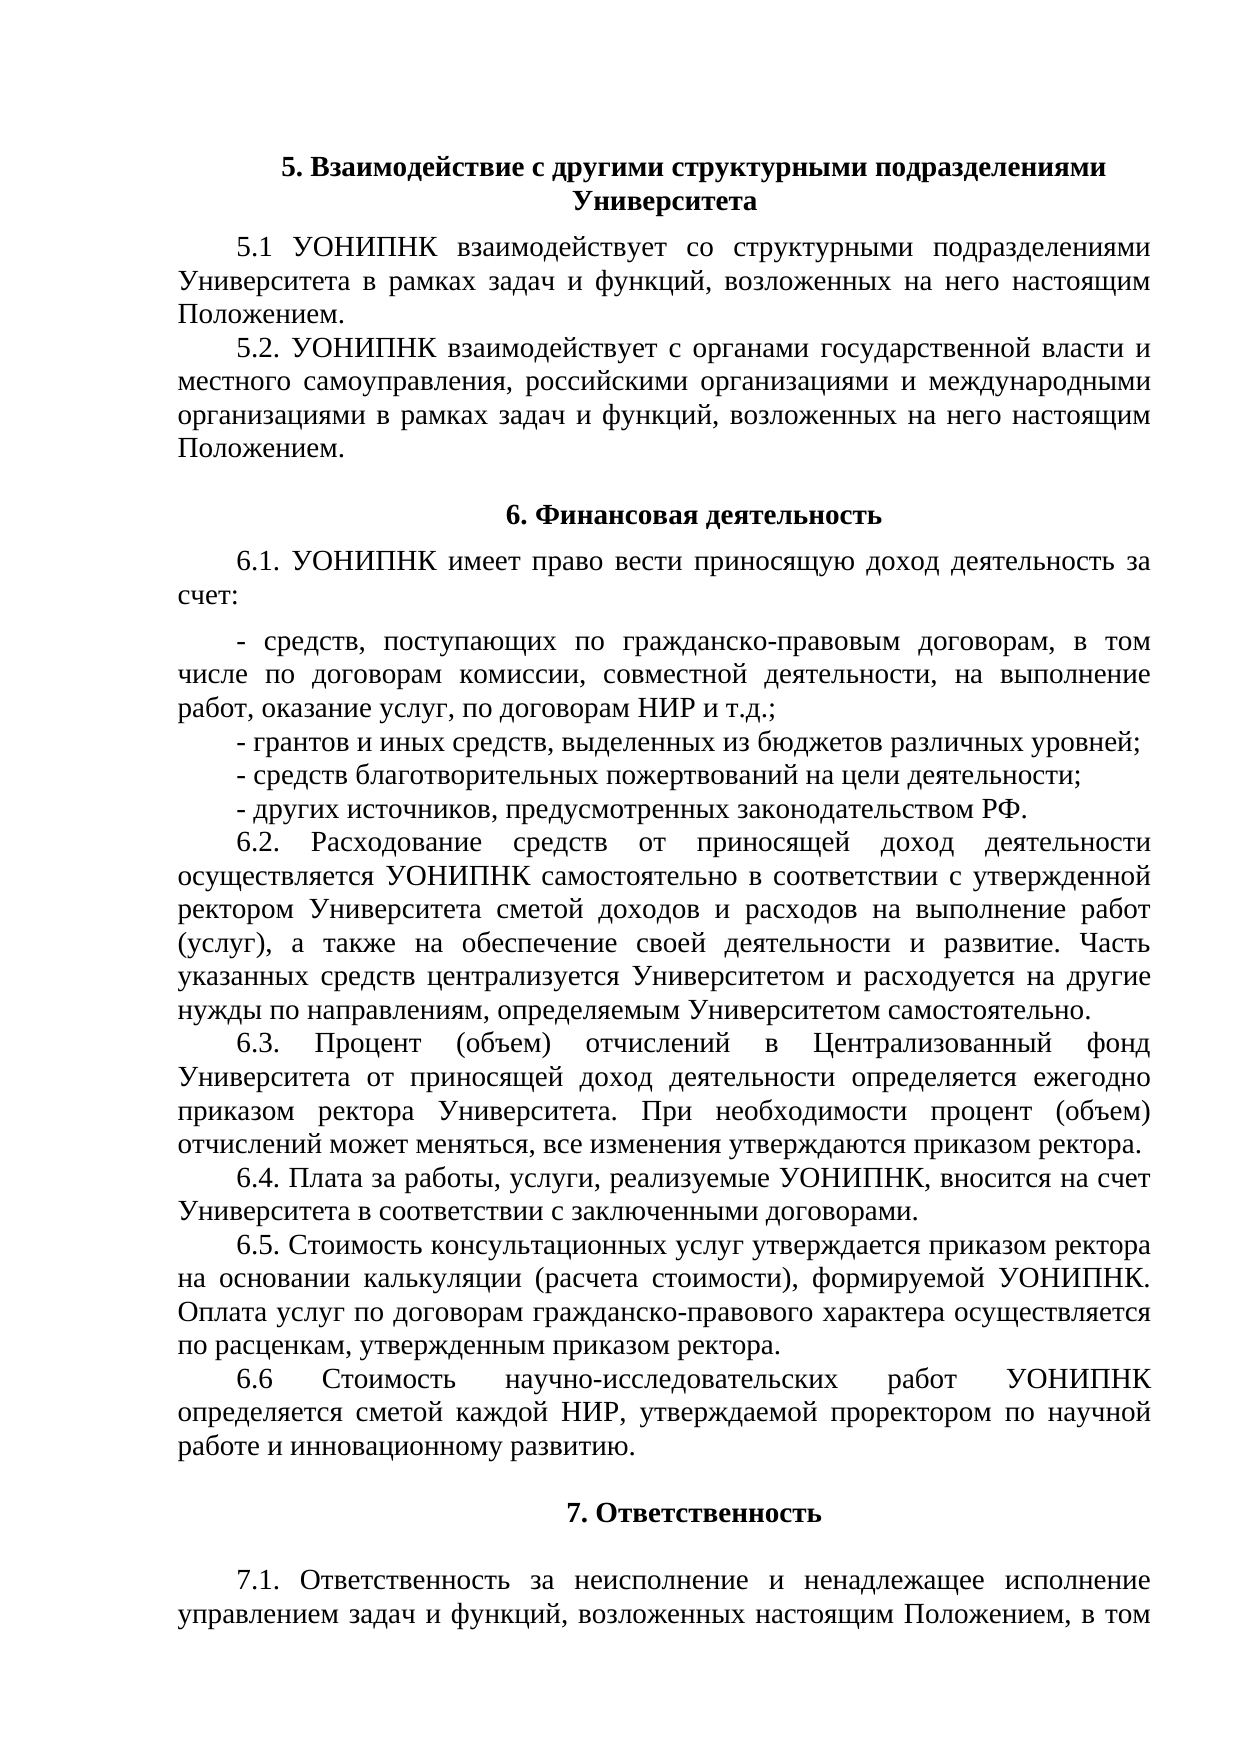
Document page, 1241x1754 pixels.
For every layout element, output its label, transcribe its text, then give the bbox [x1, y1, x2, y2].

text 6.5. Стоимость консультационных услуг утверждается приказом ректора на основании калькуляции (расчета стоимости), формируемой УОНИПНК. Оплата услуг по договорам гражданско-правового характера осуществляется по расценкам, утвержденным приказом ректора. [177, 1227, 1152, 1361]
text 6.3. Процент (объем) отчислений в Централизованный фонд Университета от приносящей доход деятельности определяется ежегодно приказом ректора Университета. При необходимости процент (объем) отчислений может меняться, все изменения утверждаются приказом ректора. [177, 1026, 1152, 1160]
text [177, 1562, 1152, 1629]
text 7. Ответственность [177, 1495, 1152, 1529]
text 6. Финансовая деятельность [177, 497, 1152, 531]
text - грантов и иных средств, выделенных из бюджетов различных уровней; [177, 724, 1152, 757]
text 6.2. Расходование средств от приносящей доход деятельности осуществляется УОНИПНК самостоятельно в соответствии с утвержденной ректором Университета сметой доходов и расходов на выполнение работ (услуг), а также на обеспечение своей деятельности и развитие. Часть указанных средств централизуется Университетом и расходуется на другие нужды по направлениям, определяемым Университетом самостоятельно. [177, 824, 1152, 1026]
text 5.1 УОНИПНК взаимодействует со структурными подразделениями Университета в рамках задач и функций, возложенных на него настоящим Положением. [177, 229, 1152, 330]
text 6.4. Плата за работы, услуги, реализуемые УОНИПНК, вносится на счет Университета в соответствии с заключенными договорами. [177, 1160, 1152, 1227]
text 6.1. УОНИПНК имеет право вести приносящую доход деятельность за счет: [177, 543, 1152, 611]
text 5. Взаимодействие с другими структурными подразделениями Университета [177, 149, 1152, 217]
text 5.2. УОНИПНК взаимодействует с органами государственной власти и местного самоуправления, российскими организациями и международными организациями в рамках задач и функций, возложенных на него настоящим Положением. [177, 330, 1152, 464]
text - других источников, предусмотренных законодательством РФ. [177, 791, 1152, 824]
text 6.6 Стоимость научно-исследовательских работ УОНИПНК определяется сметой каждой НИР, утверждаемой проректором по научной работе и инновационному развитию. [177, 1361, 1152, 1462]
text - средств, поступающих по гражданско-правовым договорам, в том числе по договорам комиссии, совместной деятельности, на выполнение работ, оказание услуг, по договорам НИР и т.д.; [177, 623, 1152, 724]
text - средств благотворительных пожертвований на цели деятельности; [177, 757, 1152, 791]
